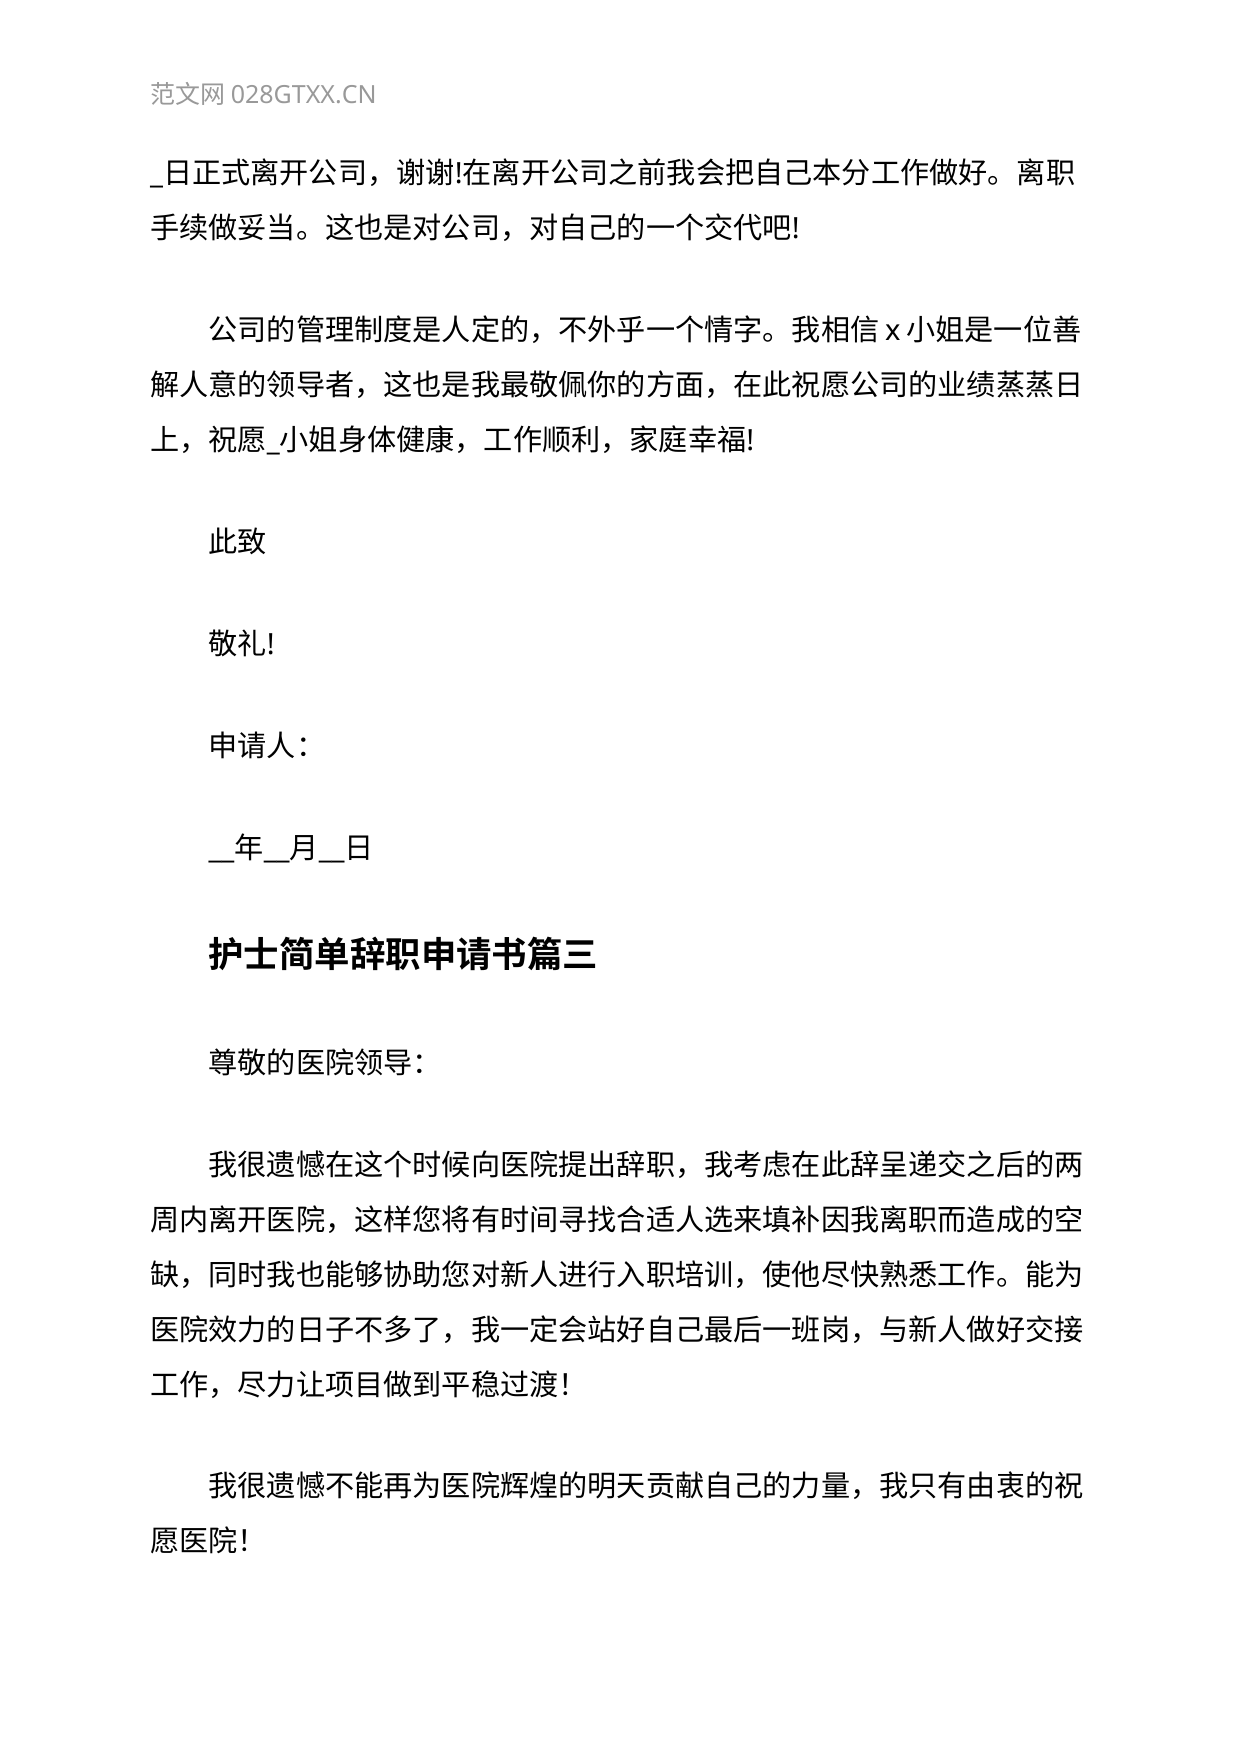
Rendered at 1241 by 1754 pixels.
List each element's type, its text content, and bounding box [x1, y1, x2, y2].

text 申请人： [150, 723, 1090, 765]
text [150, 150, 1090, 247]
text __年__月__日 [150, 824, 1090, 867]
text 我很遗憾不能再为医院辉煌的明天贡献自己的力量，我只有由衷的祝愿医院！ [150, 1463, 1090, 1560]
text 护士简单辞职申请书篇三 [150, 926, 1090, 978]
text 此致 [150, 519, 1090, 561]
text 公司的管理制度是人定的，不外乎一个情字。我相信x小姐是一位善解人意的领导者，这也是我最敬佩你的方面，在此祝愿公司的业绩蒸蒸日上，祝愿_小姐身体健康，工作顺利，家庭幸福! [150, 307, 1090, 459]
text 敬礼! [150, 621, 1090, 663]
text 尊敬的医院领导： [150, 1040, 1090, 1082]
text 我很遗憾在这个时候向医院提出辞职，我考虑在此辞呈递交之后的两周内离开医院，这样您将有时间寻找合适人选来填补因我离职而造成的空缺，同时我也能够协助您对新人进行入职培训，使他尽快熟悉工作。能为医院效力的日子不多了，我一定会站好自己最后一班岗，与新人做好交接工作，尽力让项目做到平稳过渡！ [150, 1142, 1090, 1403]
